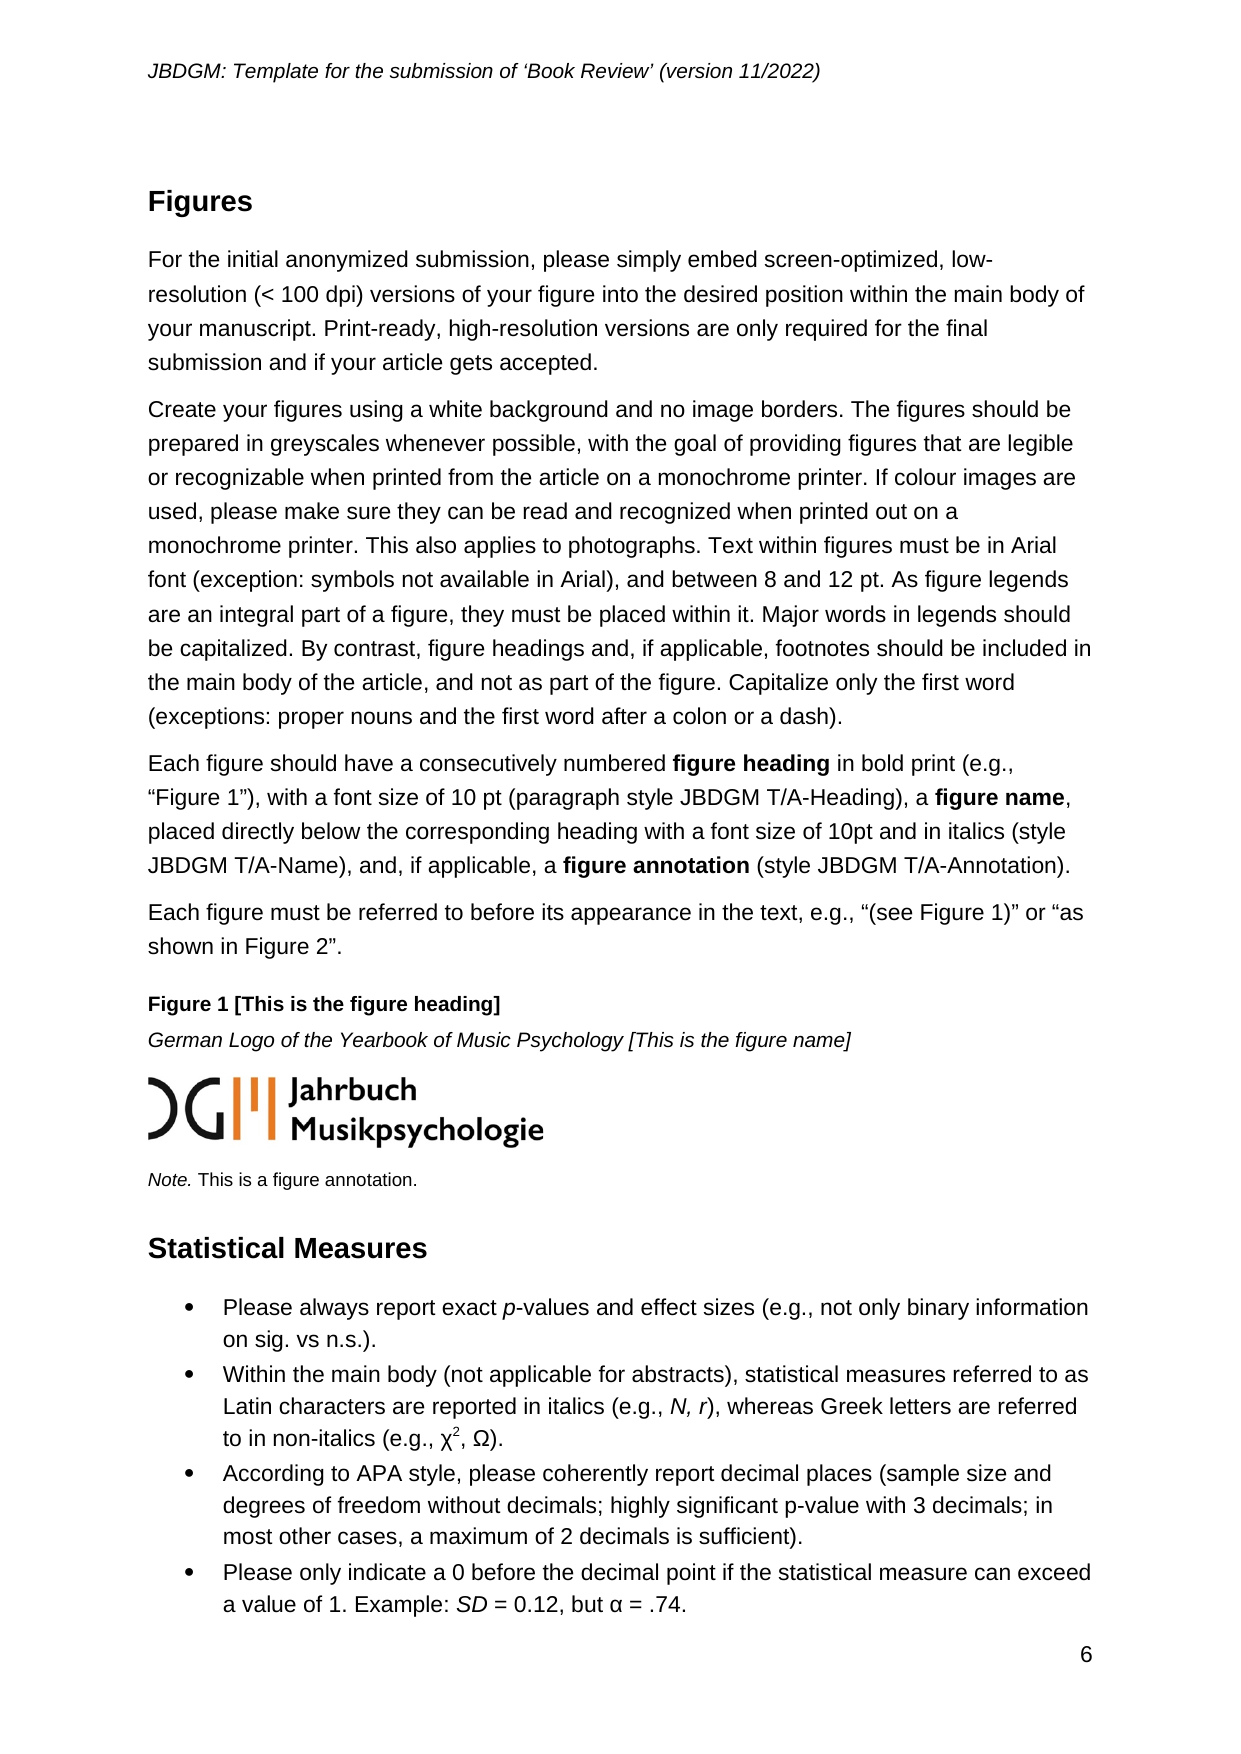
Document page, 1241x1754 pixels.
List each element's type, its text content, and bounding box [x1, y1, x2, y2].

subtitle Statistical Measures [148, 1231, 1093, 1265]
list According to APA style, please coherently report decimal places (sample size and degrees of freedom without decimals; highly significant p-value with 3 decimals; in most other cases, a maximum of 2 decimals is sufficient). [185, 1460, 1093, 1550]
text Each figure should have a consecutively numbered figure heading in bold print (e.g., “Figure 1”), with a font size of 10 pt (paragraph style JBDGM T/A-Heading), a figure name, placed directly below the corresponding heading with a font size of 10pt and in italics (style JBDGM T/A-Name), and, if applicable, a figure annotation (style JBDGM T/A-Annotation). [148, 750, 1093, 878]
subtitle Figures [148, 183, 1093, 217]
text Create your figures using a white background and no image borders. The figures should be prepared in greyscales whenever possible, with the goal of providing figures that are legible or recognizable when printed from the article on a monochrome printer. If colour images are used, please make sure they can be read and recognized when printed out on a monochrome printer. This also applies to photographs. Text within figures must be in Arial font (exception: symbols not available in Arial), and between 8 and 12 pt. As figure legends are an integral part of a figure, they must be placed within it. Major words in legends should be capitalized. By contrast, figure headings and, if applicable, footnotes should be included in the main body of the article, and not as part of the figure. Capitalize only the first word (exceptions: proper nouns and the first word after a colon or a dash). [148, 396, 1093, 729]
text Each figure must be referred to before its appearance in the text, e.g., “(see Figure 1)” or “as shown in Figure 2”. [148, 899, 1093, 959]
list Please only indicate a 0 before the decimal point if the statistical measure can exceed a value of 1. Example: SD = 0.12, but α = .74. [185, 1559, 1093, 1617]
text For the initial anonymized submission, please simply embed screen-optimized, low-resolution (< 100 dpi) versions of your figure into the desired position within the main body of your manuscript. Print-ready, high-resolution versions are only required for the final submission and if your article gets accepted. [148, 246, 1093, 375]
subtitle Figure 1 [This is the figure heading] [148, 992, 1093, 1016]
text Note. This is a figure annotation. [148, 1169, 1093, 1191]
text German Logo of the Yearbook of Music Psychology [This is the figure name] [148, 1028, 1093, 1052]
list Please always report exact p-values and effect sizes (e.g., not only binary information on sig. vs n.s.). [185, 1294, 1093, 1352]
list Within the main body (not applicable for abstracts), statistical measures referred to as Latin characters are reported in italics (e.g., N, r), whereas Greek letters are referred to in non-italics (e.g., χ2, Ω). [185, 1361, 1093, 1451]
picture [147, 1076, 544, 1149]
